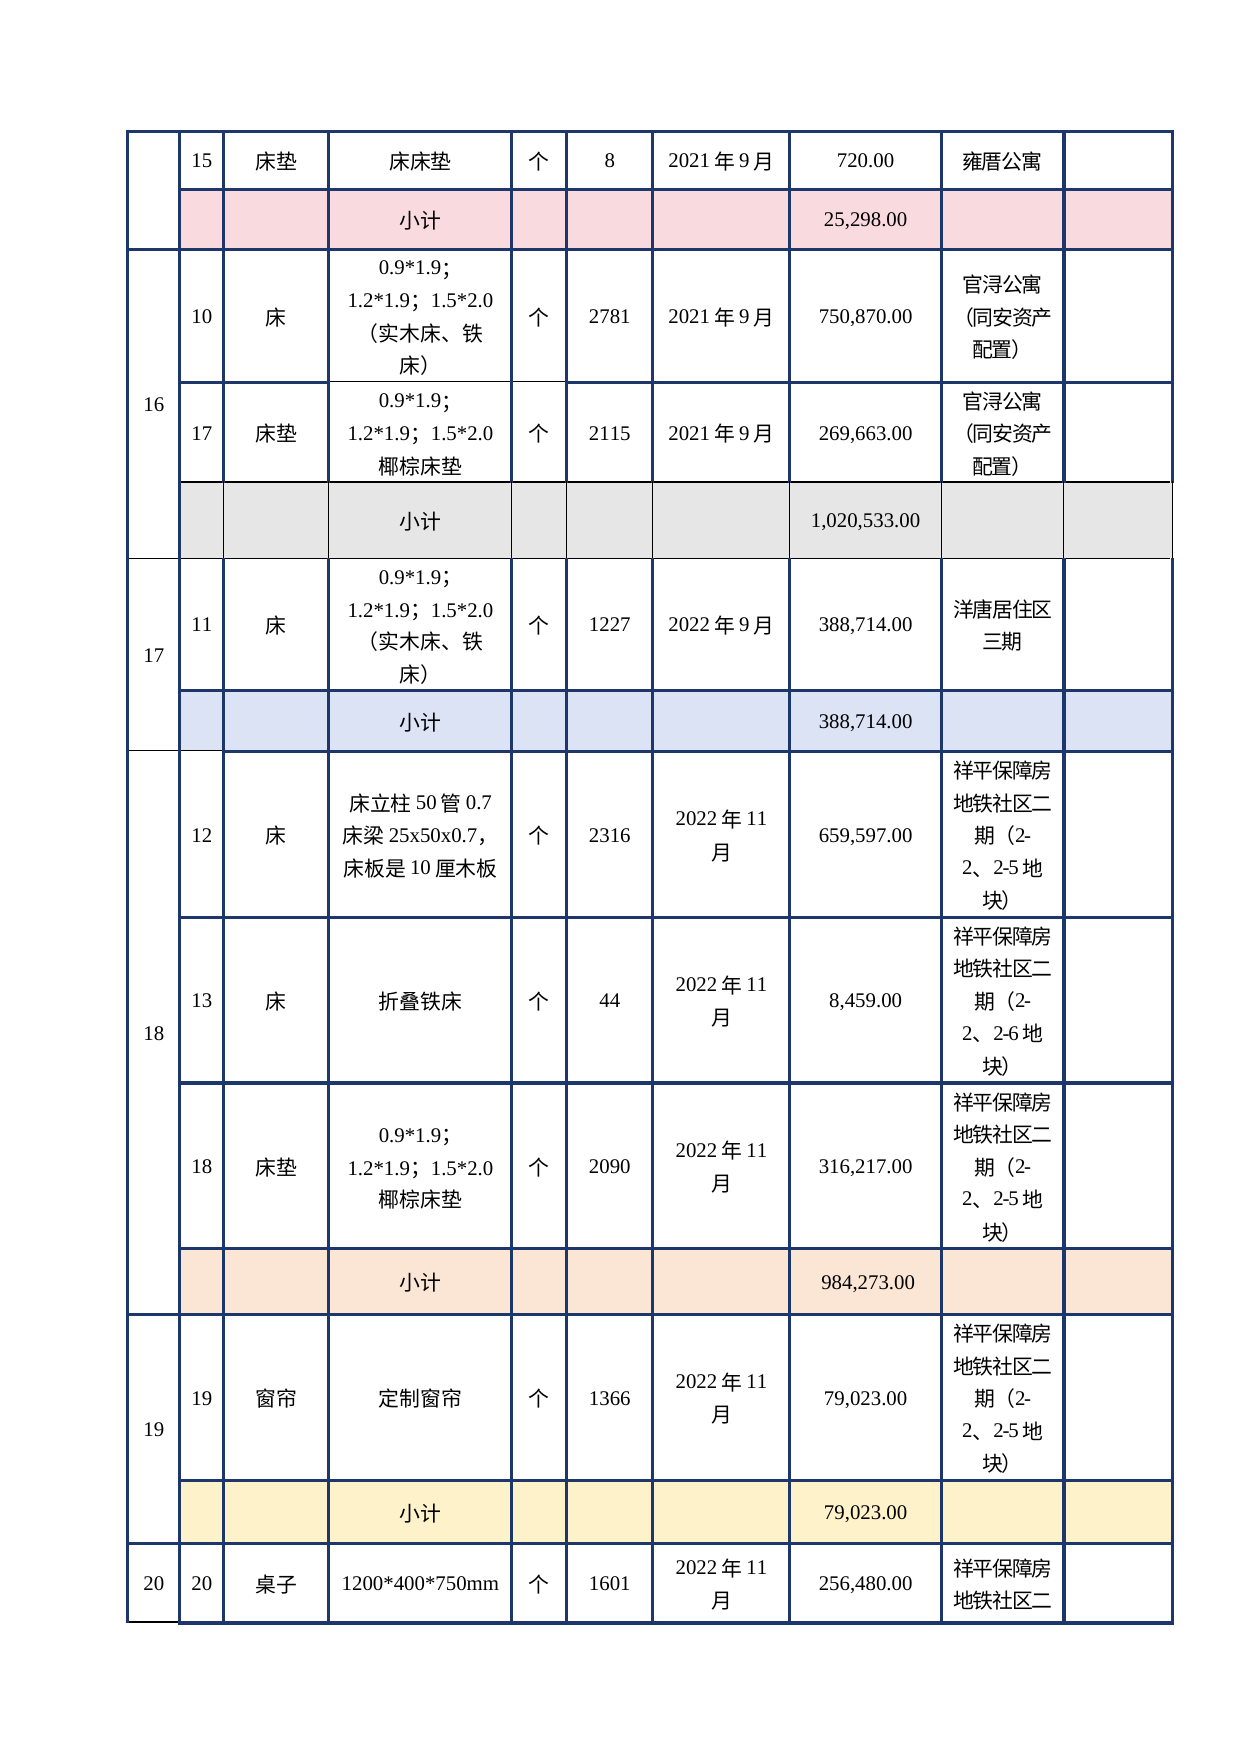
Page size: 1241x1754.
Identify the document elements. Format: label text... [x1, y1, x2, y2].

table_cell [654, 692, 788, 750]
table_cell [1066, 133, 1171, 188]
table_cell 个 [513, 133, 565, 188]
table_cell 19 [129, 1316, 178, 1542]
table_cell [568, 1250, 651, 1313]
table_cell 256,480.00 [791, 1545, 940, 1621]
table_cell 祥平保障房地铁社区二期（2-2、2-5地块） [943, 753, 1062, 916]
table_cell [513, 191, 565, 248]
table_cell [567, 483, 652, 558]
table_cell [1066, 753, 1171, 916]
table_cell 2022年11月 [654, 1545, 788, 1621]
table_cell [943, 1545, 1062, 1621]
table_cell [568, 692, 651, 750]
table_cell 洋唐居住区三期 [943, 559, 1062, 689]
table_cell 12 [181, 751, 222, 916]
table_cell 44 [568, 919, 651, 1081]
table_cell 0.9*1.9；1.2*1.9；1.5*2.0 椰棕床垫 [330, 382, 510, 481]
table_cell 祥平保障房地铁社区二期（2-2、2-6地块） [943, 919, 1062, 1081]
table_cell [225, 1250, 327, 1313]
table_cell 2022年9月 [654, 559, 788, 689]
table_cell 10 [181, 251, 222, 381]
table_cell [513, 1250, 565, 1313]
table_cell 388,714.00 [791, 692, 940, 750]
table_cell 床 [225, 559, 327, 689]
table_cell [653, 483, 789, 558]
table_cell 659,597.00 [791, 753, 940, 916]
table_cell 床垫 [225, 1085, 327, 1247]
table_cell [943, 1250, 1062, 1313]
table_cell 床 [225, 919, 327, 1081]
table_cell 1,020,533.00 [790, 483, 941, 558]
table_cell 0.9*1.9；1.2*1.9；1.5*2.0 （实木床、铁床） [330, 251, 510, 381]
table_cell [181, 1482, 222, 1542]
table_cell 2022年11月 [654, 753, 788, 916]
table_cell 16 [129, 251, 178, 558]
table_cell 床垫 [225, 384, 327, 481]
table_cell [1064, 481, 1172, 558]
table_cell [654, 191, 788, 248]
table_cell [512, 483, 566, 558]
table_cell 2115 [568, 384, 651, 481]
table_cell 984,273.00 [791, 1250, 940, 1313]
table_cell 20 [129, 1545, 178, 1621]
table_cell [1066, 191, 1171, 248]
table_cell [181, 692, 222, 750]
table_cell [654, 1482, 788, 1542]
table_cell 小计 [330, 191, 510, 248]
table_cell [224, 483, 328, 558]
table_cell 床垫 [225, 133, 327, 188]
table_cell 11 [181, 559, 222, 689]
table_cell [225, 1482, 327, 1542]
table_cell 720.00 [791, 133, 940, 188]
table_cell 祥平保障房地铁社区二期（2-2、2-5地块） [943, 1085, 1062, 1247]
table_cell [1066, 1085, 1171, 1247]
table_cell 官浔公寓（同安资产配置） [943, 251, 1062, 381]
table_cell [225, 692, 327, 750]
table_cell 18 [181, 1085, 222, 1247]
table_cell 床立柱50管0.7床梁25x50x0.7，床板是10厘木板 [330, 753, 510, 916]
table_cell 79,023.00 [791, 1316, 940, 1479]
table_cell 2022年11月 [654, 919, 788, 1081]
table_cell [1066, 1482, 1171, 1542]
table_cell 8,459.00 [791, 919, 940, 1081]
table_cell 窗帘 [225, 1316, 327, 1479]
table_cell [181, 191, 222, 248]
table_cell 79,023.00 [791, 1482, 940, 1542]
table_cell 小计 [330, 1482, 510, 1542]
table_cell 个 [513, 1316, 565, 1479]
table_cell 雍厝公寓 [943, 133, 1062, 188]
table_cell [1066, 1250, 1171, 1313]
table_cell [943, 191, 1062, 248]
table_cell [1066, 251, 1171, 381]
table_cell 小计 [330, 692, 510, 750]
table_cell 个 [513, 919, 565, 1081]
table_cell [1066, 384, 1171, 481]
table_cell [568, 191, 651, 248]
table_cell 1227 [568, 559, 651, 689]
table_cell 官浔公寓（同安资产配置） [943, 384, 1062, 481]
table_cell [181, 483, 223, 558]
table_cell 17 [181, 384, 222, 481]
table_cell 8 [568, 133, 651, 188]
table_cell 17 [129, 559, 178, 750]
table_cell 0.9*1.9；1.2*1.9；1.5*2.0 （实木床、铁床） [330, 559, 510, 689]
table_cell 19 [181, 1316, 222, 1479]
table_cell 0.9*1.9；1.2*1.9；1.5*2.0 椰棕床垫 [330, 1085, 510, 1247]
table_cell [181, 1250, 222, 1313]
table_cell 316,217.00 [791, 1085, 940, 1247]
table_cell 小计 [330, 1250, 510, 1313]
table_cell [1066, 1545, 1171, 1621]
table_cell 2090 [568, 1085, 651, 1247]
table_cell [513, 692, 565, 750]
table_cell 个 [513, 251, 565, 381]
table_cell 2021年9月 [654, 384, 788, 481]
table_cell [1066, 919, 1171, 1081]
table_cell 2781 [568, 251, 651, 381]
table_cell 13 [181, 919, 222, 1081]
table_cell [225, 191, 327, 248]
table_cell 25,298.00 [791, 191, 940, 248]
table_cell 2021年9月 [654, 133, 788, 188]
table_cell 祥平保障房地铁社区二期（2-2、2-5地块） [943, 1316, 1062, 1479]
table_cell 2022年11月 [654, 1316, 788, 1479]
table_cell [1066, 1316, 1171, 1479]
table_cell 20 [181, 1545, 222, 1621]
table_cell [943, 692, 1062, 750]
table_cell [942, 483, 1063, 558]
table_cell 床 [225, 753, 327, 916]
table_cell 个 [513, 382, 565, 481]
table_cell 269,663.00 [791, 384, 940, 481]
table_cell 15 [181, 133, 222, 188]
table_cell 1601 [568, 1545, 651, 1621]
table_cell 750,870.00 [791, 251, 940, 381]
table_cell 2021年9月 [654, 251, 788, 381]
table_cell 388,714.00 [791, 559, 940, 689]
table_cell 1200*400*750mm [330, 1545, 510, 1621]
table_cell [1066, 558, 1171, 689]
table_cell 折叠铁床 [330, 919, 510, 1081]
table_cell 个 [513, 1545, 565, 1621]
table_cell 2316 [568, 753, 651, 916]
table_cell 个 [513, 559, 565, 689]
table_cell 0.9*1.9米，铁架床床垫 [330, 133, 510, 188]
table_cell [1066, 692, 1171, 750]
table_cell 18 [129, 751, 178, 1313]
table_cell 桌子 [225, 1545, 327, 1621]
table_cell 定制窗帘 [330, 1316, 510, 1479]
table_cell 个 [513, 1085, 565, 1247]
table_cell 1366 [568, 1316, 651, 1479]
table_cell [654, 1250, 788, 1313]
table_cell [943, 1482, 1062, 1542]
table_cell 个 [513, 753, 565, 916]
table_cell 床 [225, 251, 327, 381]
table_cell [513, 1482, 565, 1542]
table_cell 2022年11月 [654, 1085, 788, 1247]
table_cell [568, 1482, 651, 1542]
table_cell 小计 [329, 483, 511, 558]
